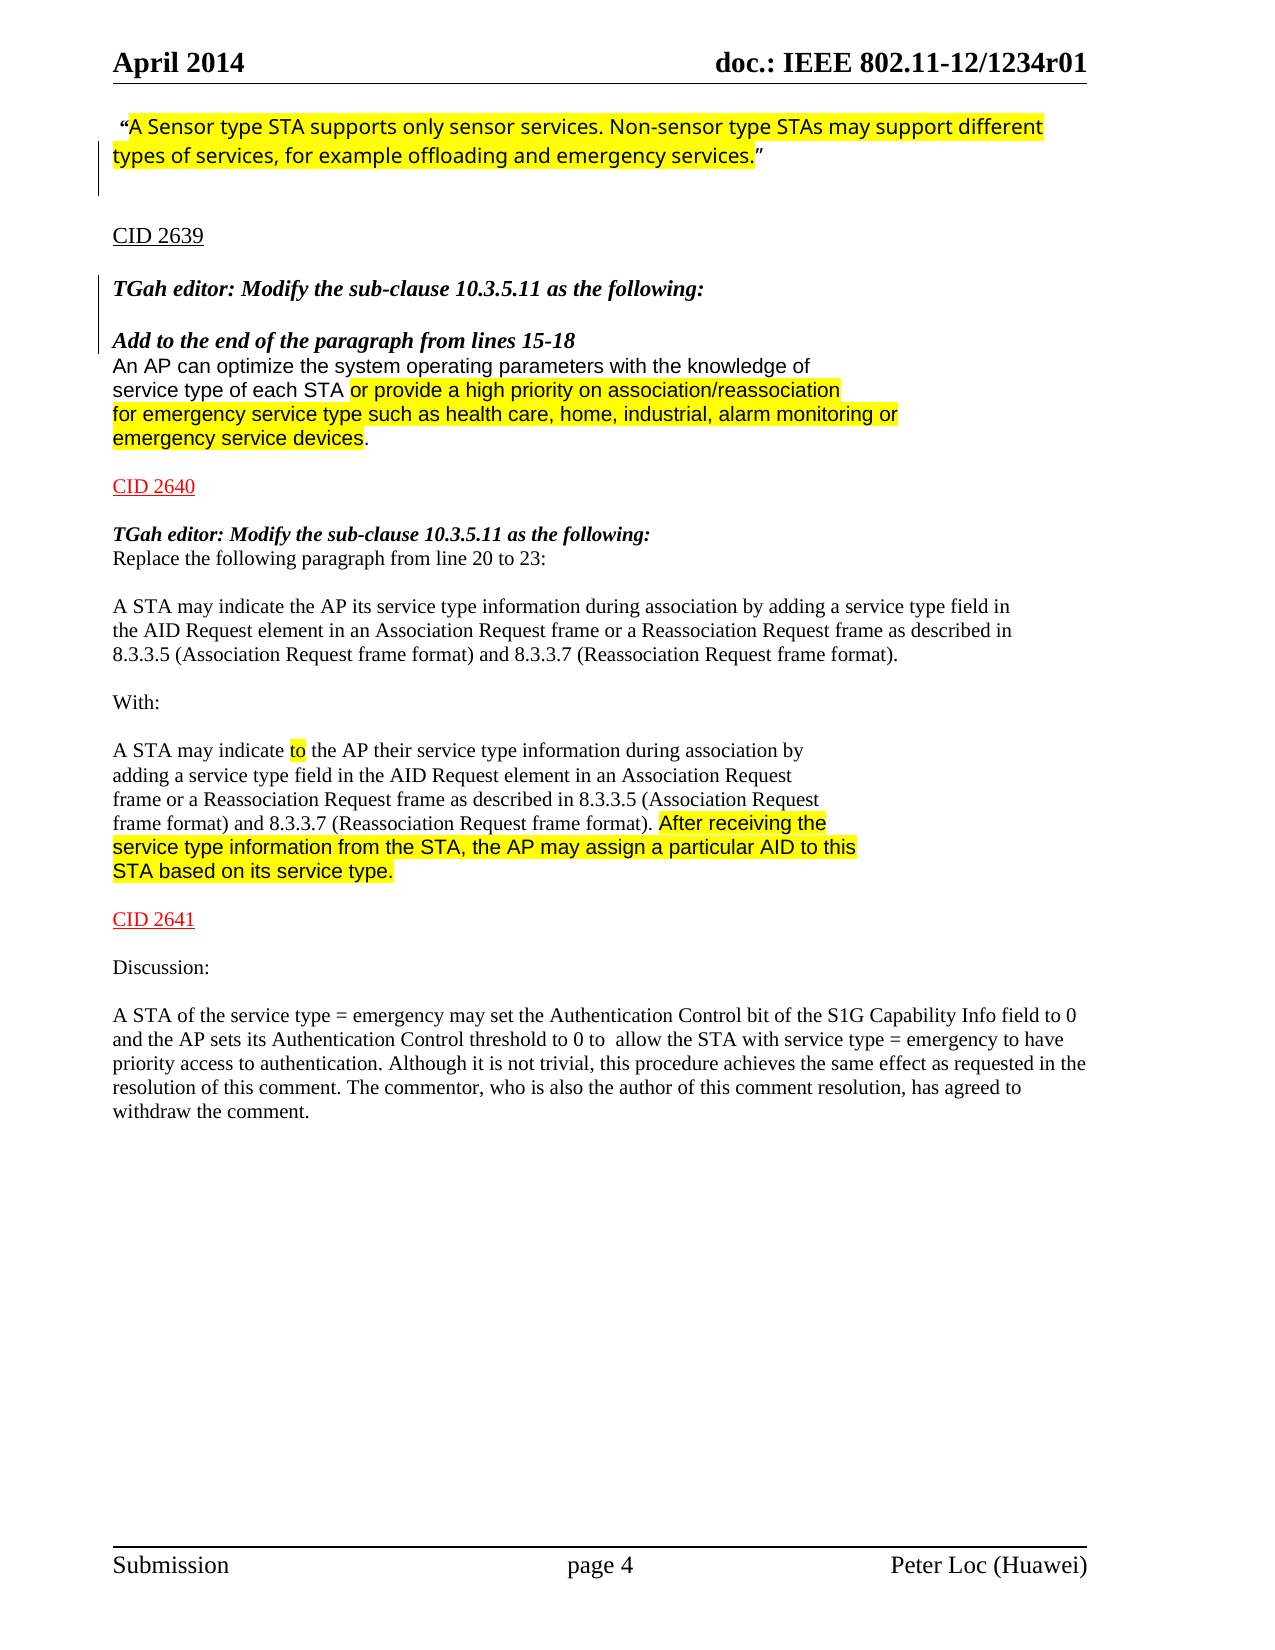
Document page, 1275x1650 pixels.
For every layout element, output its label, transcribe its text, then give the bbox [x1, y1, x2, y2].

text CID 2640 [112, 474, 1087, 498]
text Discussion: [112, 955, 1087, 979]
text Replace the following paragraph from line 20 to 23: [112, 546, 1087, 570]
text “A Sensor type STA supports only sensor services. Non-sensor type STAs may support different types of services, for example offloading and emergency services.” [112, 112, 1087, 169]
text TGah editor: Modify the sub-clause 10.3.5.11 as the following: [112, 522, 1087, 546]
text CID 2639 [112, 222, 1087, 275]
text A STA of the service type = emergency may set the Authentication Control bit of the S1G Capability Info field to 0 and the AP sets its Authentication Control threshold to 0 to allow the STA with service type = emergency to have priority access to authentication. Although it is not trivial, this procedure achieves the same effect as requested in the resolution of this comment. The commentor, who is also the author of this comment resolution, has agreed to withdraw the comment. [112, 1003, 1087, 1123]
text the AID Request element in an Association Request frame or a Reassociation Request frame as described in [112, 618, 1087, 642]
text CID 2641 [112, 907, 1087, 931]
text TGah editor: Modify the sub-clause 10.3.5.11 as the following: [112, 275, 1087, 301]
text Add to the end of the paragraph from lines 15-18 [112, 327, 1087, 354]
text An AP can optimize the system operating parameters with the knowledge of service type of each STA or provide a high priority on association/reassociation for emergency service type such as health care, home, industrial, alarm monitoring or emergency service devices. [112, 354, 1087, 450]
text A STA may indicate the AP its service type information during association by adding a service type field in [112, 594, 1087, 618]
text With: [112, 690, 1087, 714]
text 8.3.3.5 (Association Request frame format) and 8.3.3.7 (Reassociation Request frame format). [112, 642, 1087, 666]
text A STA may indicate to the AP their service type information during association by adding a service type field in the AID Request element in an Association Request frame or a Reassociation Request frame as described in 8.3.3.5 (Association Request frame format) and 8.3.3.7 (Reassociation Request frame format). After receiving the service type information from the STA, the AP may assign a particular AID to this STA based on its service type. [112, 738, 1087, 883]
